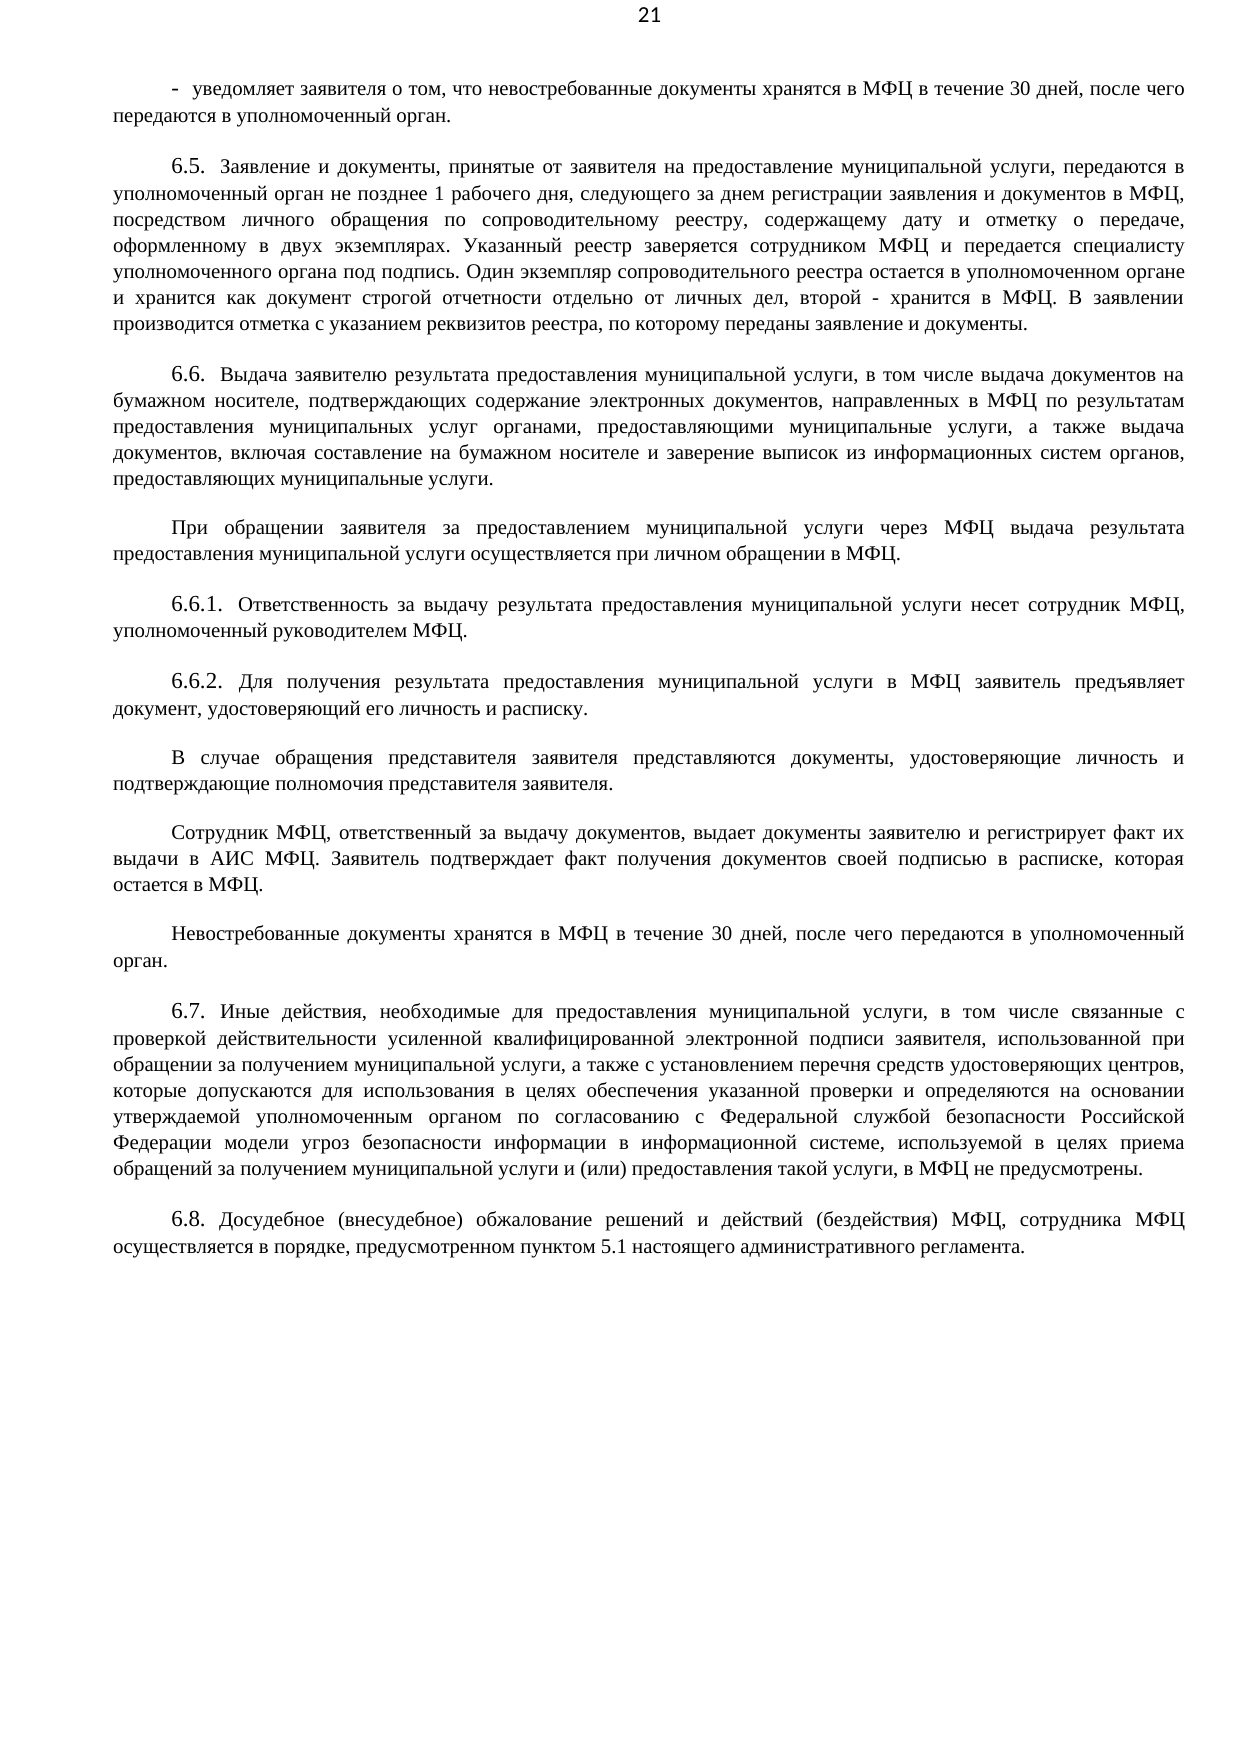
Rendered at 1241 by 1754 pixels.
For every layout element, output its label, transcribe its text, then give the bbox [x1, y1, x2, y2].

list Заявление и документы, принятые от заявителя на предоставление муниципальной услуги, передаются в уполномоченный орган не позднее 1 рабочего дня, следующего за днем регистрации заявления и документов в МФЦ, посредством личного обращения по сопроводительному реестру, содержащему дату и отметку о передаче, оформленному в двух экземплярах. Указанный реестр заверяется сотрудником МФЦ и передается специалисту уполномоченного органа под подпись. Один экземпляр сопроводительного реестра остается в уполномоченном органе и хранится как документ строгой отчетности отдельно от личных дел, второй - хранится в МФЦ. В заявлении производится отметка с указанием реквизитов реестра, по которому переданы заявление и документы. [113, 152, 1186, 335]
text В случае обращения представителя заявителя представляются документы, удостоверяющие личность и подтверждающие полномочия представителя заявителя. [113, 745, 1186, 795]
list Для получения результата предоставления муниципальной услуги в МФЦ заявитель предъявляет документ, удостоверяющий его личность и расписку. [113, 667, 1186, 720]
text Сотрудник МФЦ, ответственный за выдачу документов, выдает документы заявителю и регистрирует факт их выдачи в АИС МФЦ. Заявитель подтверждает факт получения документов своей подписью в расписке, которая остается в МФЦ. [113, 820, 1186, 896]
list Иные действия, необходимые для предоставления муниципальной услуги, в том числе связанные с проверкой действительности усиленной квалифицированной электронной подписи заявителя, использованной при обращении за получением муниципальной услуги, а также с установлением перечня средств удостоверяющих центров, которые допускаются для использования в целях обеспечения указанной проверки и определяются на основании утверждаемой уполномоченным органом по согласованию с Федеральной службой безопасности Российской Федерации модели угроз безопасности информации в информационной системе, используемой в целях приема обращений за получением муниципальной услуги и (или) предоставления такой услуги, в МФЦ не предусмотрены. [113, 997, 1186, 1180]
list уведомляет заявителя о том, что невостребованные документы хранятся в МФЦ в течение 30 дней, после чего передаются в уполномоченный орган. [113, 74, 1186, 127]
list Выдача заявителю результата предоставления муниципальной услуги, в том числе выдача документов на бумажном носителе, подтверждающих содержание электронных документов, направленных в МФЦ по результатам предоставления муниципальных услуг органами, предоставляющими муниципальные услуги, а также выдача документов, включая составление на бумажном носителе и заверение выписок из информационных систем органов, предоставляющих муниципальные услуги. [113, 360, 1186, 490]
list Ответственность за выдачу результата предоставления муниципальной услуги несет сотрудник МФЦ, уполномоченный руководителем МФЦ. [113, 590, 1186, 642]
list Досудебное (внесудебное) обжалование решений и действий (бездействия) МФЦ, сотрудника МФЦ осуществляется в порядке, предусмотренном пунктом 5.1 настоящего административного регламента. [113, 1205, 1186, 1258]
text При обращении заявителя за предоставлением муниципальной услуги через МФЦ выдача результата предоставления муниципальной услуги осуществляется при личном обращении в МФЦ. [113, 515, 1186, 565]
text Невостребованные документы хранятся в МФЦ в течение 30 дней, после чего передаются в уполномоченный орган. [113, 921, 1186, 972]
